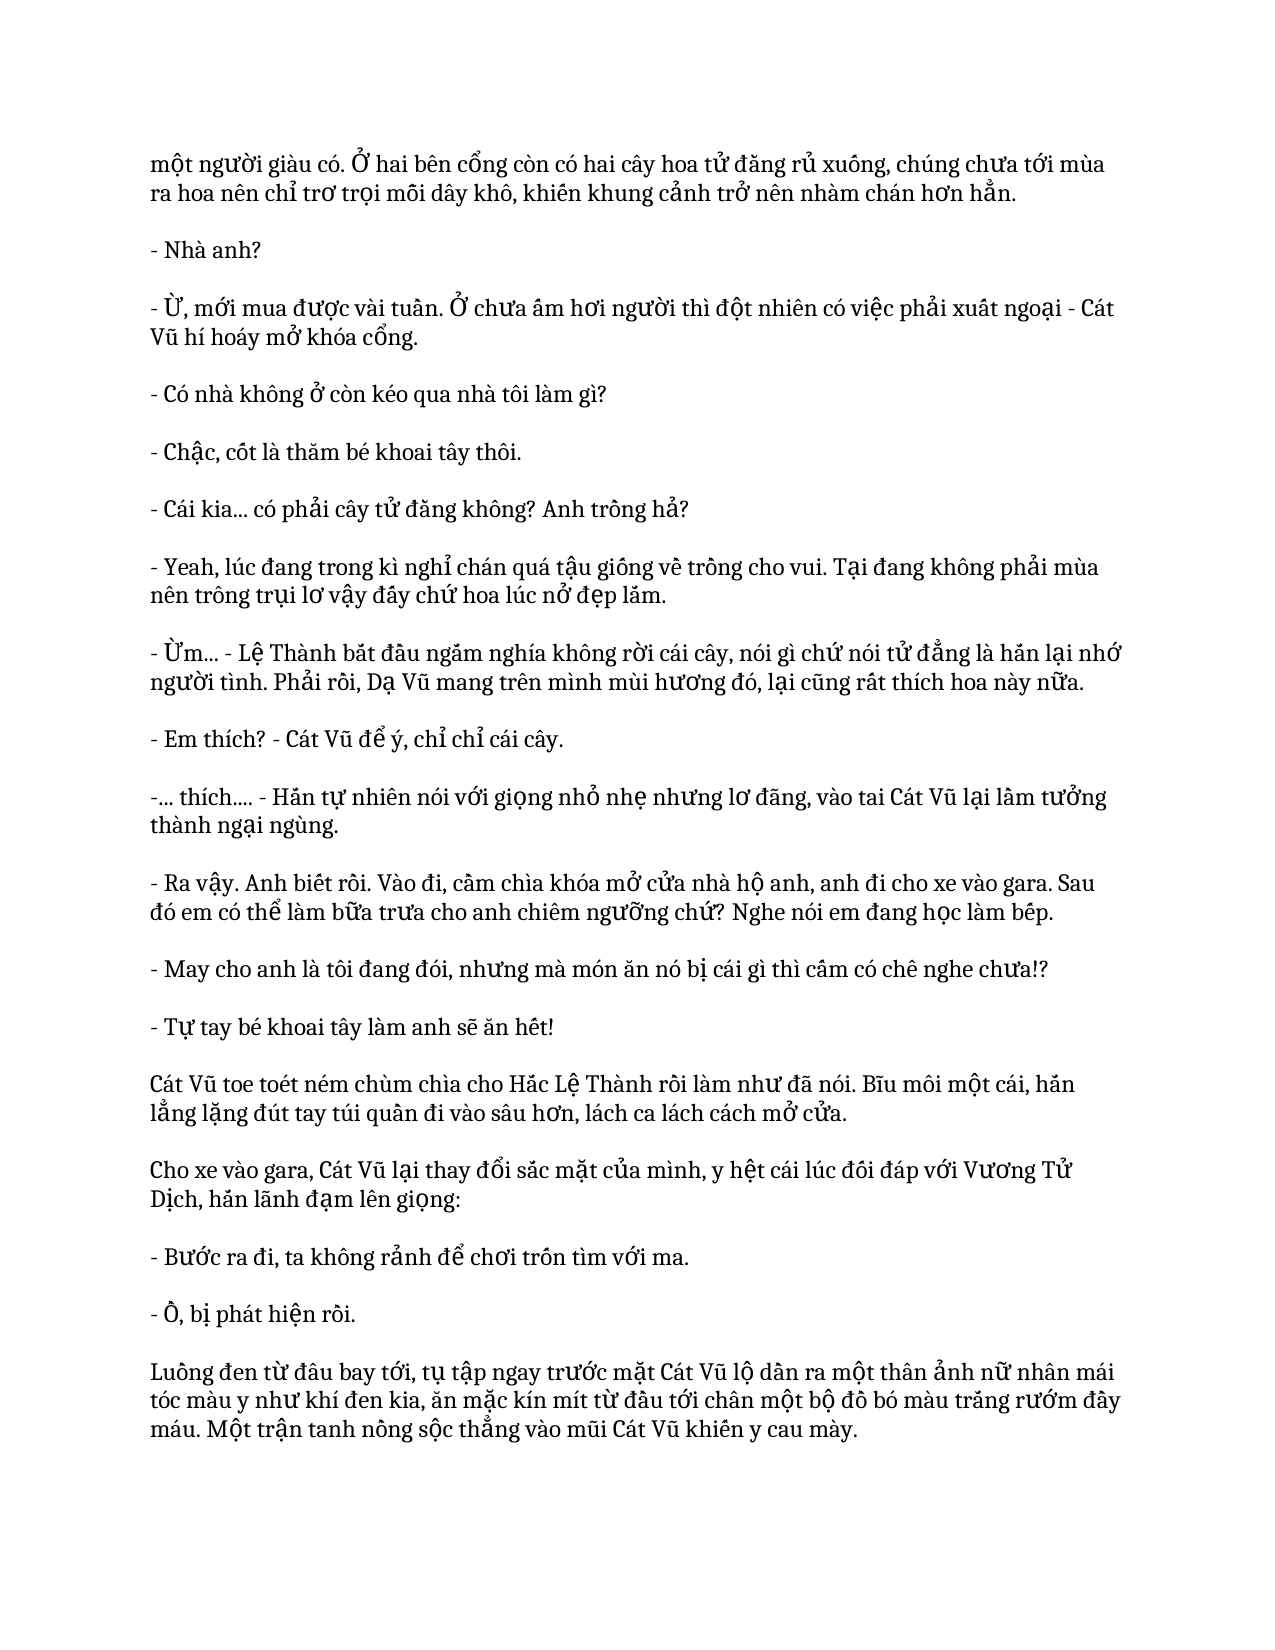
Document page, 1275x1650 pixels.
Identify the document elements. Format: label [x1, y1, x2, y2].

text [150, 150, 1125, 1472]
